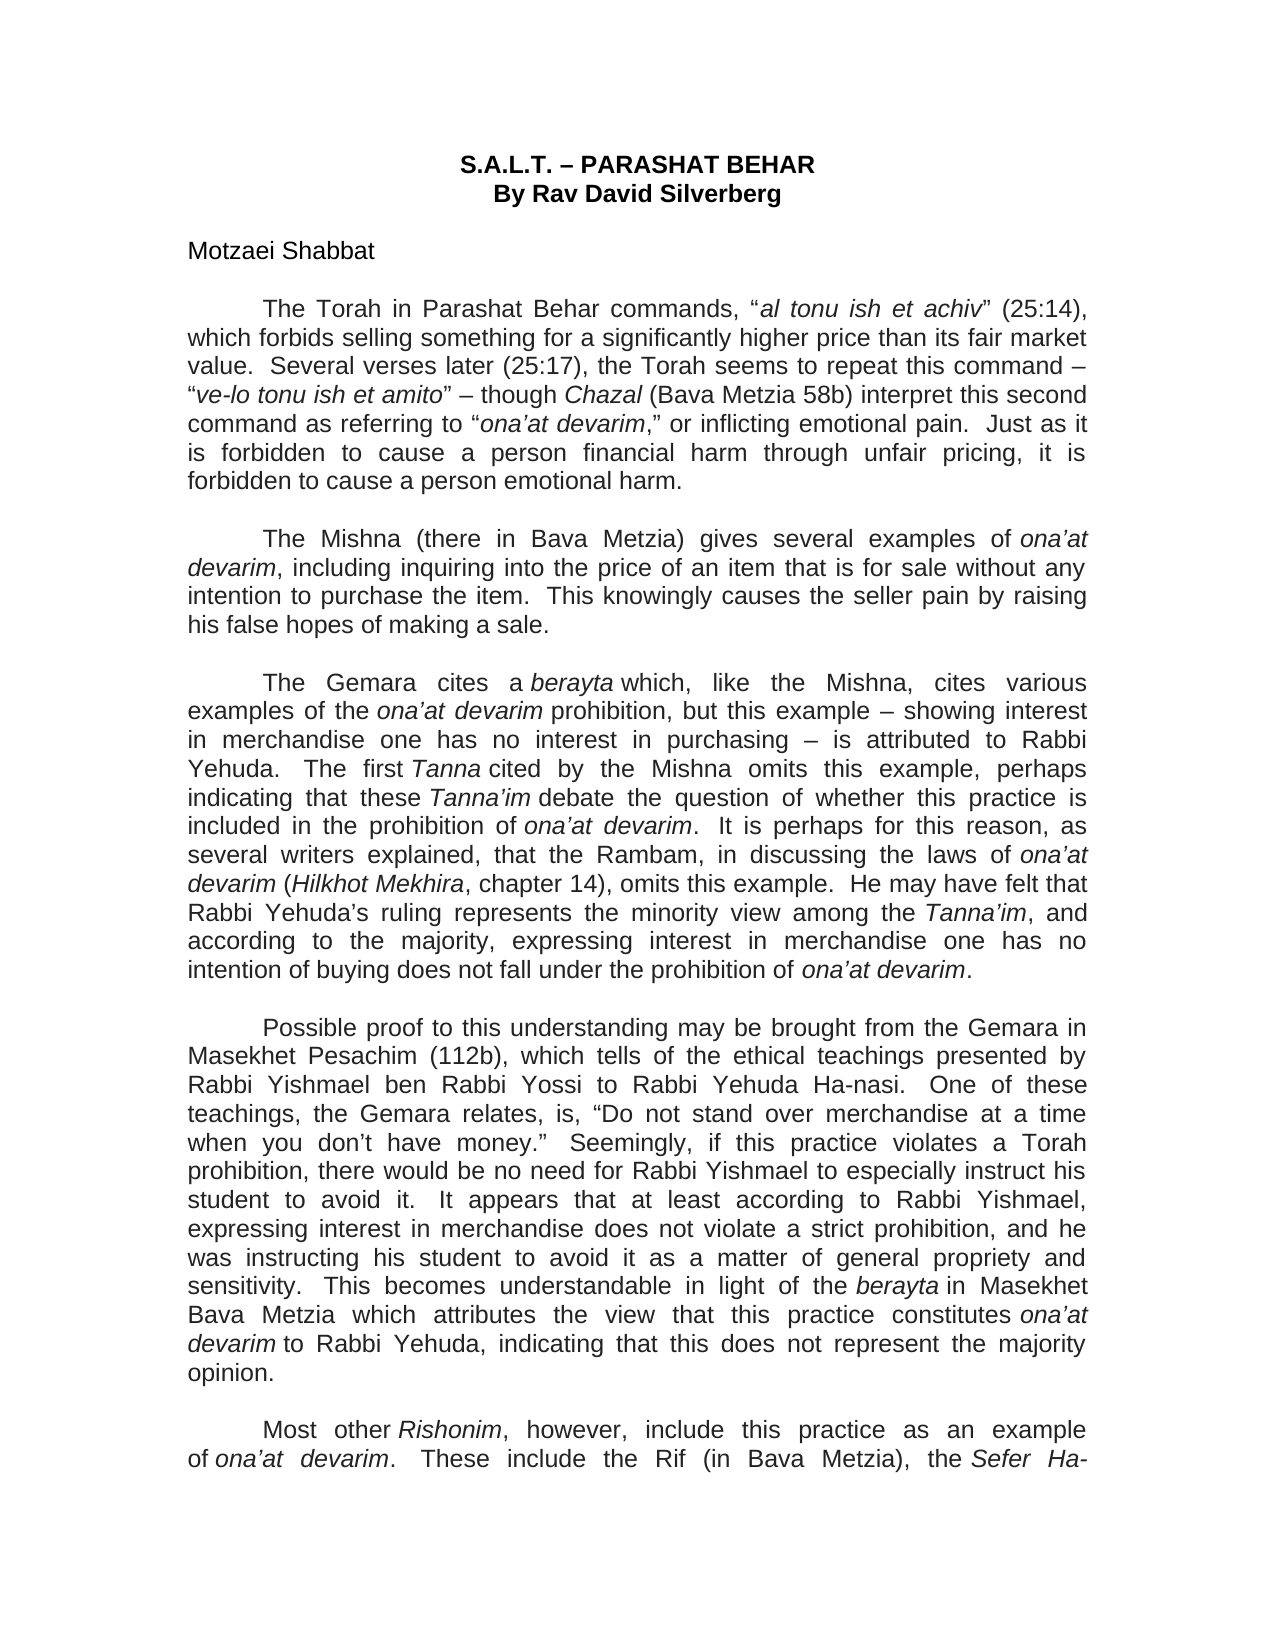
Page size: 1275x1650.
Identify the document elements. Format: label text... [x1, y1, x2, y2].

text The Gemara cites a berayta which, like the Mishna, cites various examples of the ona’at devarim prohibition, but this example – showing interest in merchandise one has no interest in purchasing – is attributed to Rabbi Yehuda. The first Tanna cited by the Mishna omits this example, perhaps indicating that these Tanna’im debate the question of whether this practice is included in the prohibition of ona’at devarim. It is perhaps for this reason, as several writers explained, that the Rambam, in discussing the laws of ona’at devarim (Hilkhot Mekhira, chapter 14), omits this example. He may have felt that Rabbi Yehuda’s ruling represents the minority view among the Tanna’im, and according to the majority, expressing interest in merchandise one has no intention of buying does not fall under the prohibition of ona’at devarim. [187, 667, 1088, 984]
text Possible proof to this understanding may be brought from the Gemara in Masekhet Pesachim (112b), which tells of the ethical teachings presented by Rabbi Yishmael ben Rabbi Yossi to Rabbi Yehuda Ha-nasi. One of these teachings, the Gemara relates, is, “Do not stand over merchandise at a time when you don’t have money.” Seemingly, if this practice violates a Torah prohibition, there would be no need for Rabbi Yishmael to especially instruct his student to avoid it. It appears that at least according to Rabbi Yishmael, expressing interest in merchandise does not violate a strict prohibition, and he was instructing his student to avoid it as a matter of general propriety and sensitivity. This becomes understandable in light of the berayta in Masekhet Bava Metzia which attributes the view that this practice constitutes ona’at devarim to Rabbi Yehuda, indicating that this does not represent the majority opinion. [187, 1012, 1088, 1386]
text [187, 1415, 1088, 1472]
text Motzaei Shabbat [187, 236, 1088, 265]
text S.A.L.T. – PARASHAT BEHAR [187, 150, 1088, 179]
text By Rav David Silverberg [187, 179, 1088, 207]
text The Mishna (there in Bava Metzia) gives several examples of ona’at devarim, including inquiring into the price of an item that is for sale without any intention to purchase the item. This knowingly causes the seller pain by raising his false hopes of making a sale. [187, 524, 1088, 639]
text The Torah in Parashat Behar commands, “al tonu ish et achiv” (25:14), which forbids selling something for a significantly higher price than its fair market value. Several verses later (25:17), the Torah seems to repeat this command – “ve-lo tonu ish et amito” – though Chazal (Bava Metzia 58b) interpret this second command as referring to “ona’at devarim,” or inflicting emotional pain. Just as it is forbidden to cause a person financial harm through unfair pricing, it is forbidden to cause a person emotional harm. [187, 294, 1088, 495]
